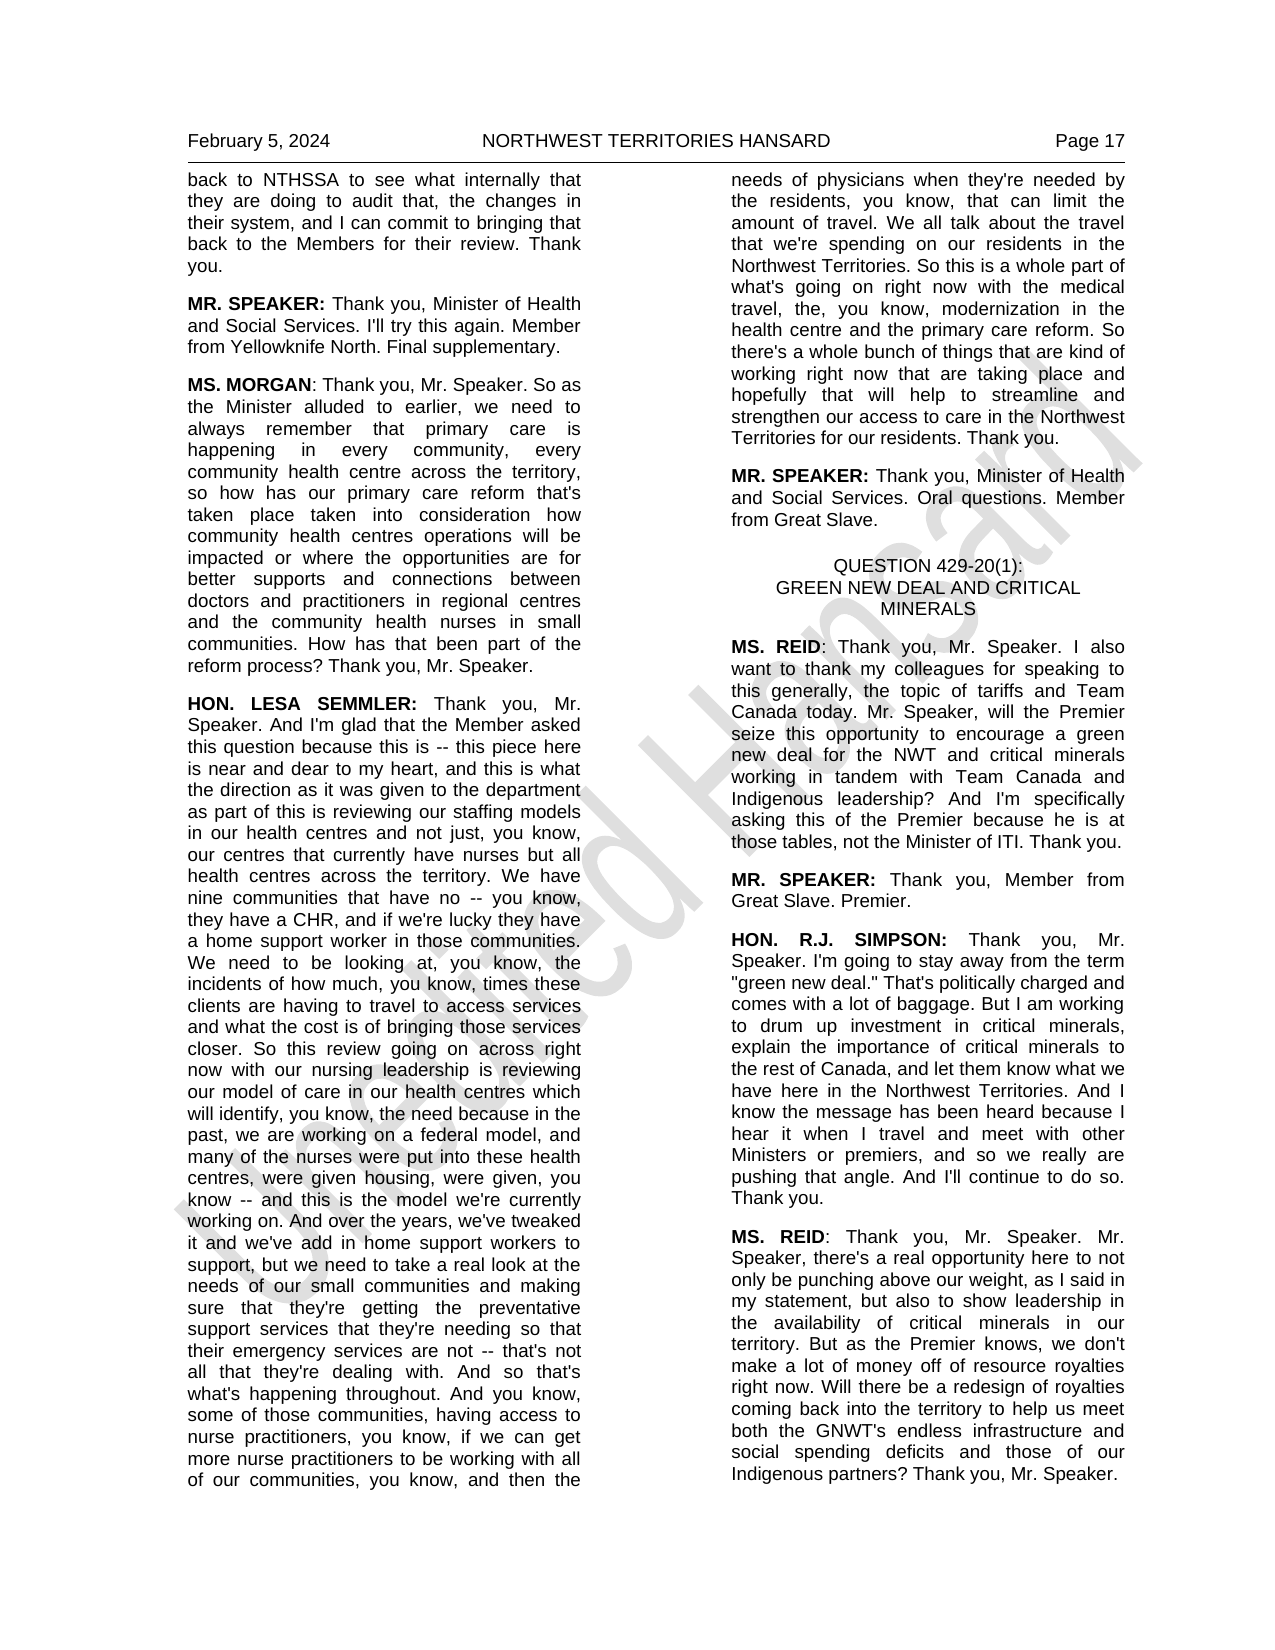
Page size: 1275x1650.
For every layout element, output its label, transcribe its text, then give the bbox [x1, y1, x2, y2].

text MS. REID: Thank you, Mr. Speaker. Mr. Speaker, there's a real opportunity here to not only be punching above our weight, as I said in my statement, but also to show leadership in the availability of critical minerals in our territory. But as the Premier knows, we don't make a lot of money off of resource royalties right now. Will there be a redesign of royalties coming back into the territory to help us meet both the GNWT's endless infrastructure and social spending deficits and those of our Indigenous partners? Thank you, Mr. Speaker. [731, 1225, 1125, 1484]
text HON. LESA SEMMLER: Thank you, Mr. Speaker. And I'm glad that the Member asked this question because this is -- this piece here is near and dear to my heart, and this is what the direction as it was given to the department as part of this is reviewing our staffing models in our health centres and not just, you know, our centres that currently have nurses but all health centres across the territory. We have nine communities that have no -- you know, they have a CHR, and if we're lucky they have a home support worker in those communities. We need to be looking at, you know, the incidents of how much, you know, times these clients are having to travel to access services and what the cost is of bringing those services closer. So this review going on across right now with our nursing leadership is reviewing our model of care in our health centres which will identify, you know, the need because in the past, we are working on a federal model, and many of the nurses were put into these health centres, were given housing, were given, you know -- and this is the model we're currently working on. And over the years, we've tweaked it and we've add in home support workers to support, but we need to take a real look at the needs of our small communities and making sure that they're getting the preventative support services that they're needing so that their emergency services are not -- that's not all that they're dealing with. And so that's what's happening throughout. And you know, some of those communities, having access to nurse practitioners, you know, if we can get more nurse practitioners to be working with all of our communities, you know, and then the needs of physicians when they're needed by the residents, you know, that can limit the amount of travel. We all talk about the travel that we're spending on our residents in the Northwest Territories. So this is a whole part of what's going on right now with the medical travel, the, you know, modernization in the health centre and the primary care reform. So there's a whole bunch of things that are kind of working right now that are taking place and hopefully that will help to streamline and strengthen our access to care in the Northwest Territories for our residents. Thank you. [187, 693, 581, 1491]
text HON. R.J. SIMPSON: Thank you, Mr. Speaker. I'm going to stay away from the term "green new deal." That's politically charged and comes with a lot of baggage. But I am working to drum up investment in critical minerals, explain the importance of critical minerals to the rest of Canada, and let them know what we have here in the Northwest Territories. And I know the message has been heard because I hear it when I travel and meet with other Ministers or premiers, and so we really are pushing that angle. And I'll continue to do so. Thank you. [731, 928, 1125, 1209]
text MR. SPEAKER: Thank you, Minister of Health and Social Services. I'll try this again. Member from Yellowknife North. Final supplementary. [187, 293, 581, 357]
subtitle Question 429-20(1): Green New Deal and Critical Minerals [731, 555, 1125, 620]
text MR. SPEAKER: Thank you, Member from Great Slave. Premier. [731, 869, 1125, 912]
text MR. SPEAKER: Thank you, Minister of Health and Social Services. Oral questions. Member from Great Slave. [731, 465, 1125, 530]
text MS. MORGAN: Thank you, Mr. Speaker. So as the Minister alluded to earlier, we need to always remember that primary care is happening in every community, every community health centre across the territory, so how has our primary care reform that's taken place taken into consideration how community health centres operations will be impacted or where the opportunities are for better supports and connections between doctors and practitioners in regional centres and the community health nurses in small communities. How has that been part of the reform process? Thank you, Mr. Speaker. [187, 374, 581, 676]
text MS. REID: Thank you, Mr. Speaker. I also want to thank my colleagues for speaking to this generally, the topic of tariffs and Team Canada today. Mr. Speaker, will the Premier seize this opportunity to encourage a green new deal for the NWT and critical minerals working in tandem with Team Canada and Indigenous leadership? And I'm specifically asking this of the Premier because he is at those tables, not the Minister of ITI. Thank you. [731, 636, 1125, 852]
